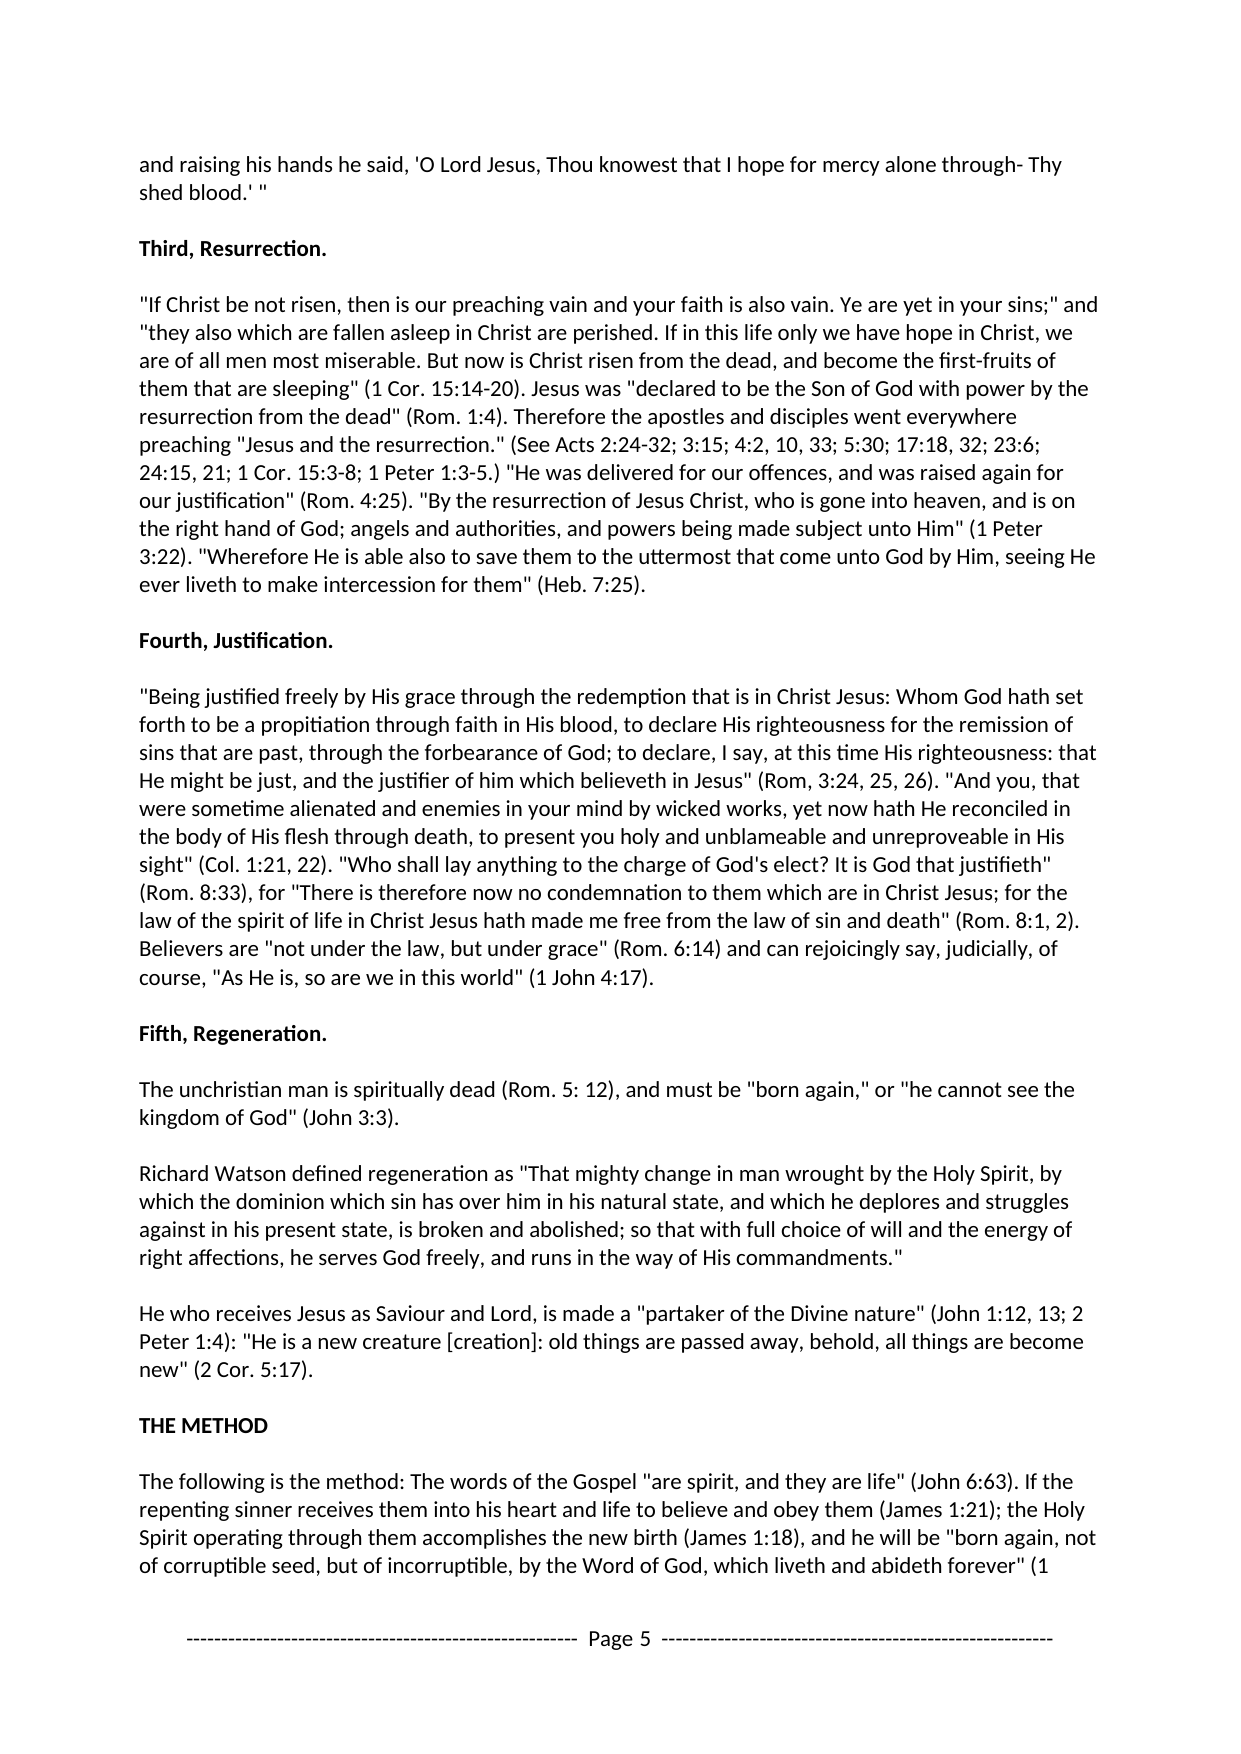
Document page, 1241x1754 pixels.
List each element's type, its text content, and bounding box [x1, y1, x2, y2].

text THE METHOD [139, 1411, 1101, 1439]
text "Being justified freely by His grace through the redemption that is in Christ Jesus: Whom God hath set forth to be a propitiation through faith in His blood, to declare His righteousness for the remission of sins that are past, through the forbearance of God; to declare, I say, at this time His righteousness: that He might be just, and the justifier of him which believeth in Jesus" (Rom, 3:24, 25, 26). "And you, that were sometime alienated and enemies in your mind by wicked works, yet now hath He reconciled in the body of His flesh through death, to present you holy and unblameable and unreproveable in His sight" (Col. 1:21, 22). "Who shall lay anything to the charge of God's elect? It is God that justifieth" (Rom. 8:33), for "There is therefore now no condemnation to them which are in Christ Jesus; for the law of the spirit of life in Christ Jesus hath made me free from the law of sin and death" (Rom. 8:1, 2). Believers are "not under the law, but under grace" (Rom. 6:14) and can rejoicingly say, judicially, of course, "As He is, so are we in this world" (1 John 4:17). [139, 682, 1101, 991]
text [139, 150, 1101, 206]
text Fifth, Regeneration. [139, 1019, 1101, 1047]
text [139, 1467, 1101, 1579]
text He who receives Jesus as Saviour and Lord, is made a "partaker of the Divine nature" (John 1:12, 13; 2 Peter 1:4): "He is a new creature [creation]: old things are passed away, behold, all things are become new" (2 Cor. 5:17). [139, 1299, 1101, 1383]
text Third, Resurrection. [139, 234, 1101, 262]
text Fourth, Justification. [139, 626, 1101, 654]
text Richard Watson defined regeneration as "That mighty change in man wrought by the Holy Spirit, by which the dominion which sin has over him in his natural state, and which he deplores and struggles against in his present state, is broken and abolished; so that with full choice of will and the energy of right affections, he serves God freely, and runs in the way of His commandments." [139, 1159, 1101, 1271]
text The unchristian man is spiritually dead (Rom. 5: 12), and must be "born again," or "he cannot see the kingdom of God" (John 3:3). [139, 1075, 1101, 1131]
text "If Christ be not risen, then is our preaching vain and your faith is also vain. Ye are yet in your sins;" and "they also which are fallen asleep in Christ are perished. If in this life only we have hope in Christ, we are of all men most miserable. But now is Christ risen from the dead, and become the first-fruits of them that are sleeping" (1 Cor. 15:14-20). Jesus was "declared to be the Son of God with power by the resurrection from the dead" (Rom. 1:4). Therefore the apostles and disciples went everywhere preaching "Jesus and the resurrection." (See Acts 2:24-32; 3:15; 4:2, 10, 33; 5:30; 17:18, 32; 23:6; 24:15, 21; 1 Cor. 15:3-8; 1 Peter 1:3-5.) "He was delivered for our offences, and was raised again for our justification" (Rom. 4:25). "By the resurrection of Jesus Christ, who is gone into heaven, and is on the right hand of God; angels and authorities, and powers being made subject unto Him" (1 Peter 3:22). "Wherefore He is able also to save them to the uttermost that come unto God by Him, seeing He ever liveth to make intercession for them" (Heb. 7:25). [139, 290, 1101, 598]
